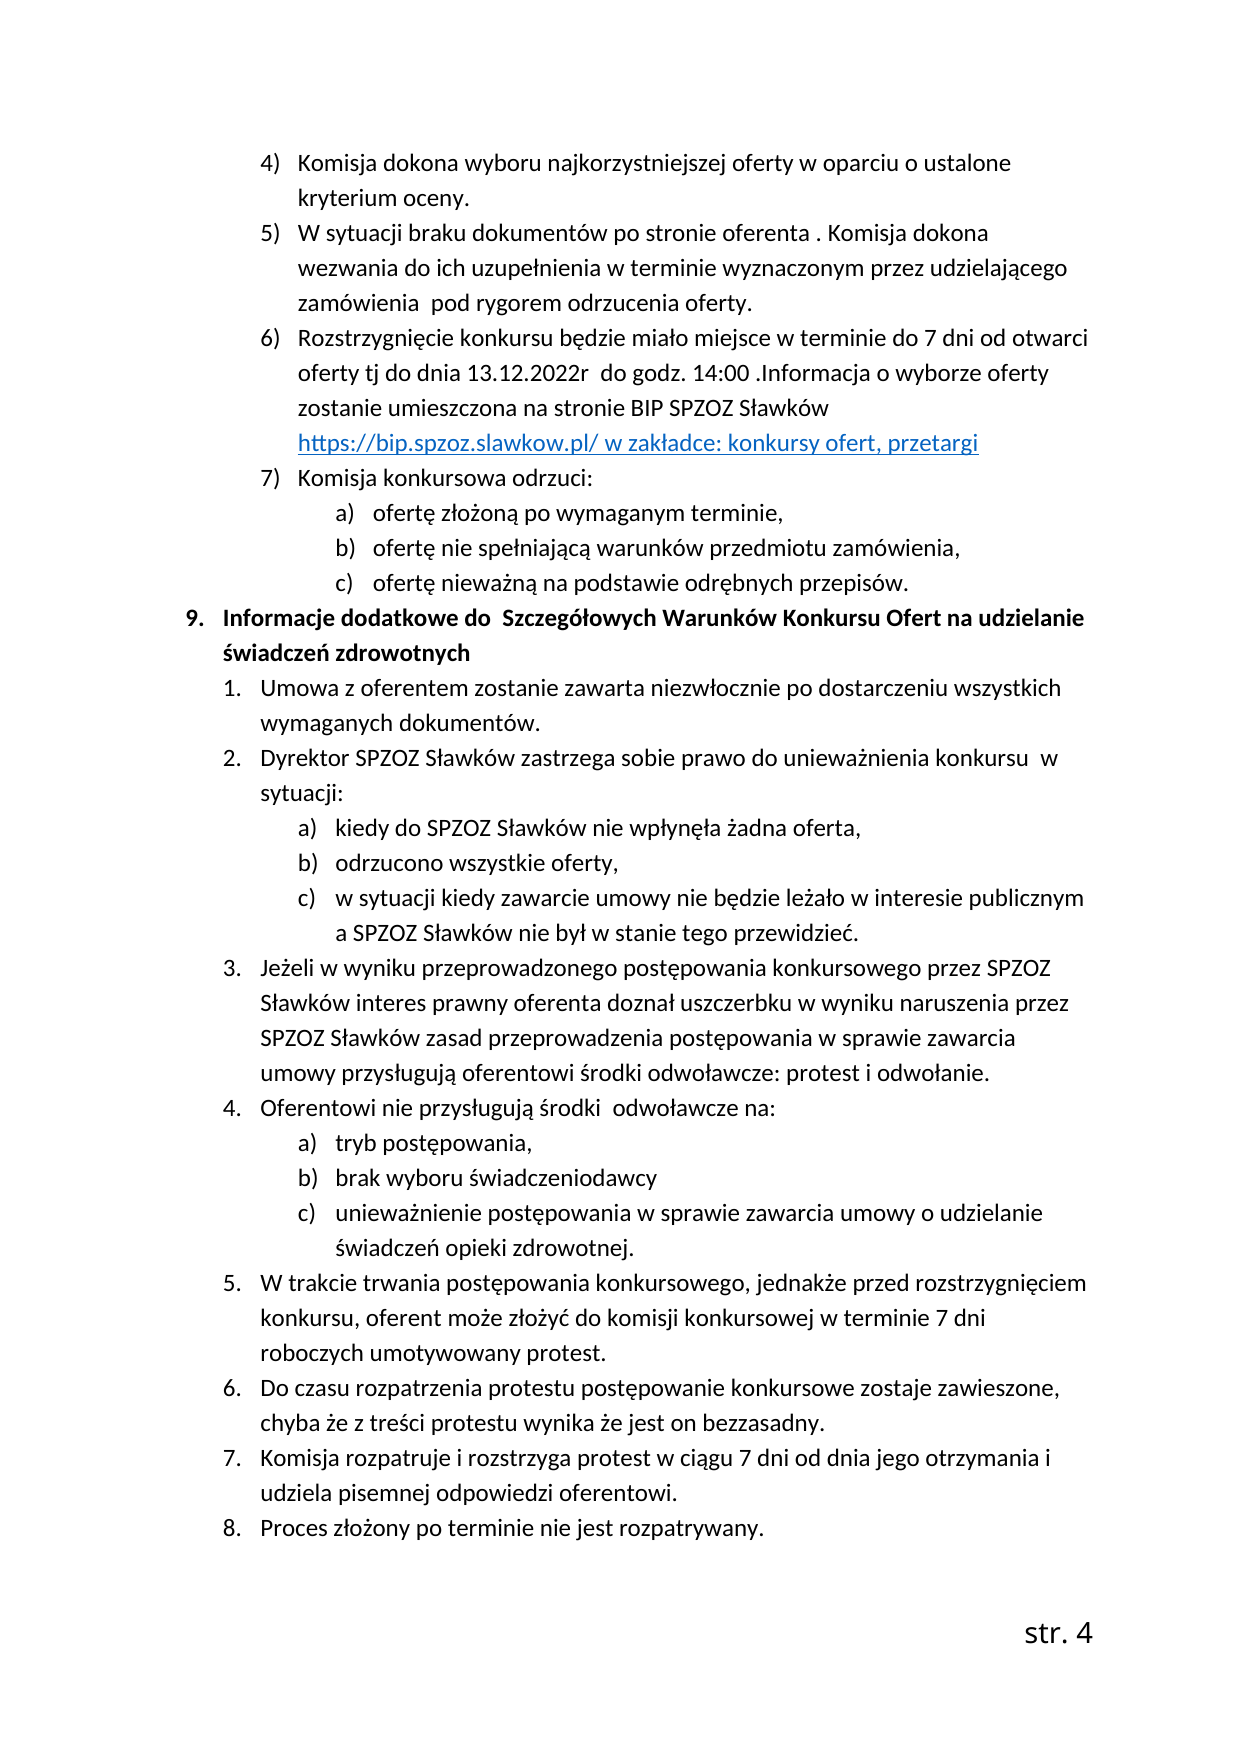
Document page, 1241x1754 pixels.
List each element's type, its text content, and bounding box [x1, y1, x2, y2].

list W sytuacji braku dokumentów po stronie oferenta . Komisja dokona wezwania do ich uzupełnienia w terminie wyznaczonym przez udzielającego zamówienia pod rygorem odrzucenia oferty. [260, 218, 1093, 318]
list Komisja konkursowa odrzuci: [260, 463, 1093, 493]
list W trakcie trwania postępowania konkursowego, jednakże przed rozstrzygnięciem konkursu, oferent może złożyć do komisji konkursowej w terminie 7 dni roboczych umotywowany protest. [223, 1268, 1093, 1368]
list ofertę nieważną na podstawie odrębnych przepisów. [335, 568, 1093, 598]
list Oferentowi nie przysługują środki odwoławcze na: [223, 1093, 1093, 1123]
list w sytuacji kiedy zawarcie umowy nie będzie leżało w interesie publicznym a SPZOZ Sławków nie był w stanie tego przewidzieć. [298, 883, 1093, 948]
list brak wyboru świadczeniodawcy [298, 1163, 1093, 1193]
list Jeżeli w wyniku przeprowadzonego postępowania konkursowego przez SPZOZ Sławków interes prawny oferenta doznał uszczerbku w wyniku naruszenia przez SPZOZ Sławków zasad przeprowadzenia postępowania w sprawie zawarcia umowy przysługują oferentowi środki odwoławcze: protest i odwołanie. [223, 953, 1093, 1088]
list Do czasu rozpatrzenia protestu postępowanie konkursowe zostaje zawieszone, chyba że z treści protestu wynika że jest on bezzasadny. [223, 1373, 1093, 1438]
list unieważnienie postępowania w sprawie zawarcia umowy o udzielanie świadczeń opieki zdrowotnej. [298, 1198, 1093, 1263]
list Komisja rozpatruje i rozstrzyga protest w ciągu 7 dni od dnia jego otrzymania i udziela pisemnej odpowiedzi oferentowi. [223, 1443, 1093, 1508]
list ofertę złożoną po wymaganym terminie, [335, 498, 1093, 528]
list Umowa z oferentem zostanie zawarta niezwłocznie po dostarczeniu wszystkich wymaganych dokumentów. [223, 673, 1093, 738]
list Rozstrzygnięcie konkursu będzie miało miejsce w terminie do 7 dni od otwarci oferty tj do dnia 13.12.2022r do godz. 14:00 .Informacja o wyborze oferty zostanie umieszczona na stronie BIP SPZOZ Sławków https://bip.spzoz.slawkow.pl/ w zakładce: konkursy ofert, przetargi [260, 323, 1093, 458]
list Proces złożony po terminie nie jest rozpatrywany. [223, 1513, 1093, 1543]
list Komisja dokona wyboru najkorzystniejszej oferty w oparciu o ustalone kryterium oceny. [260, 148, 1093, 213]
list Dyrektor SPZOZ Sławków zastrzega sobie prawo do unieważnienia konkursu w sytuacji: [223, 743, 1093, 808]
list tryb postępowania, [298, 1128, 1093, 1158]
list Informacje dodatkowe do Szczegółowych Warunków Konkursu Ofert na udzielanie świadczeń zdrowotnych [185, 603, 1093, 668]
list odrzucono wszystkie oferty, [298, 848, 1093, 878]
list ofertę nie spełniającą warunków przedmiotu zamówienia, [335, 533, 1093, 563]
list kiedy do SPZOZ Sławków nie wpłynęła żadna oferta, [298, 813, 1093, 843]
